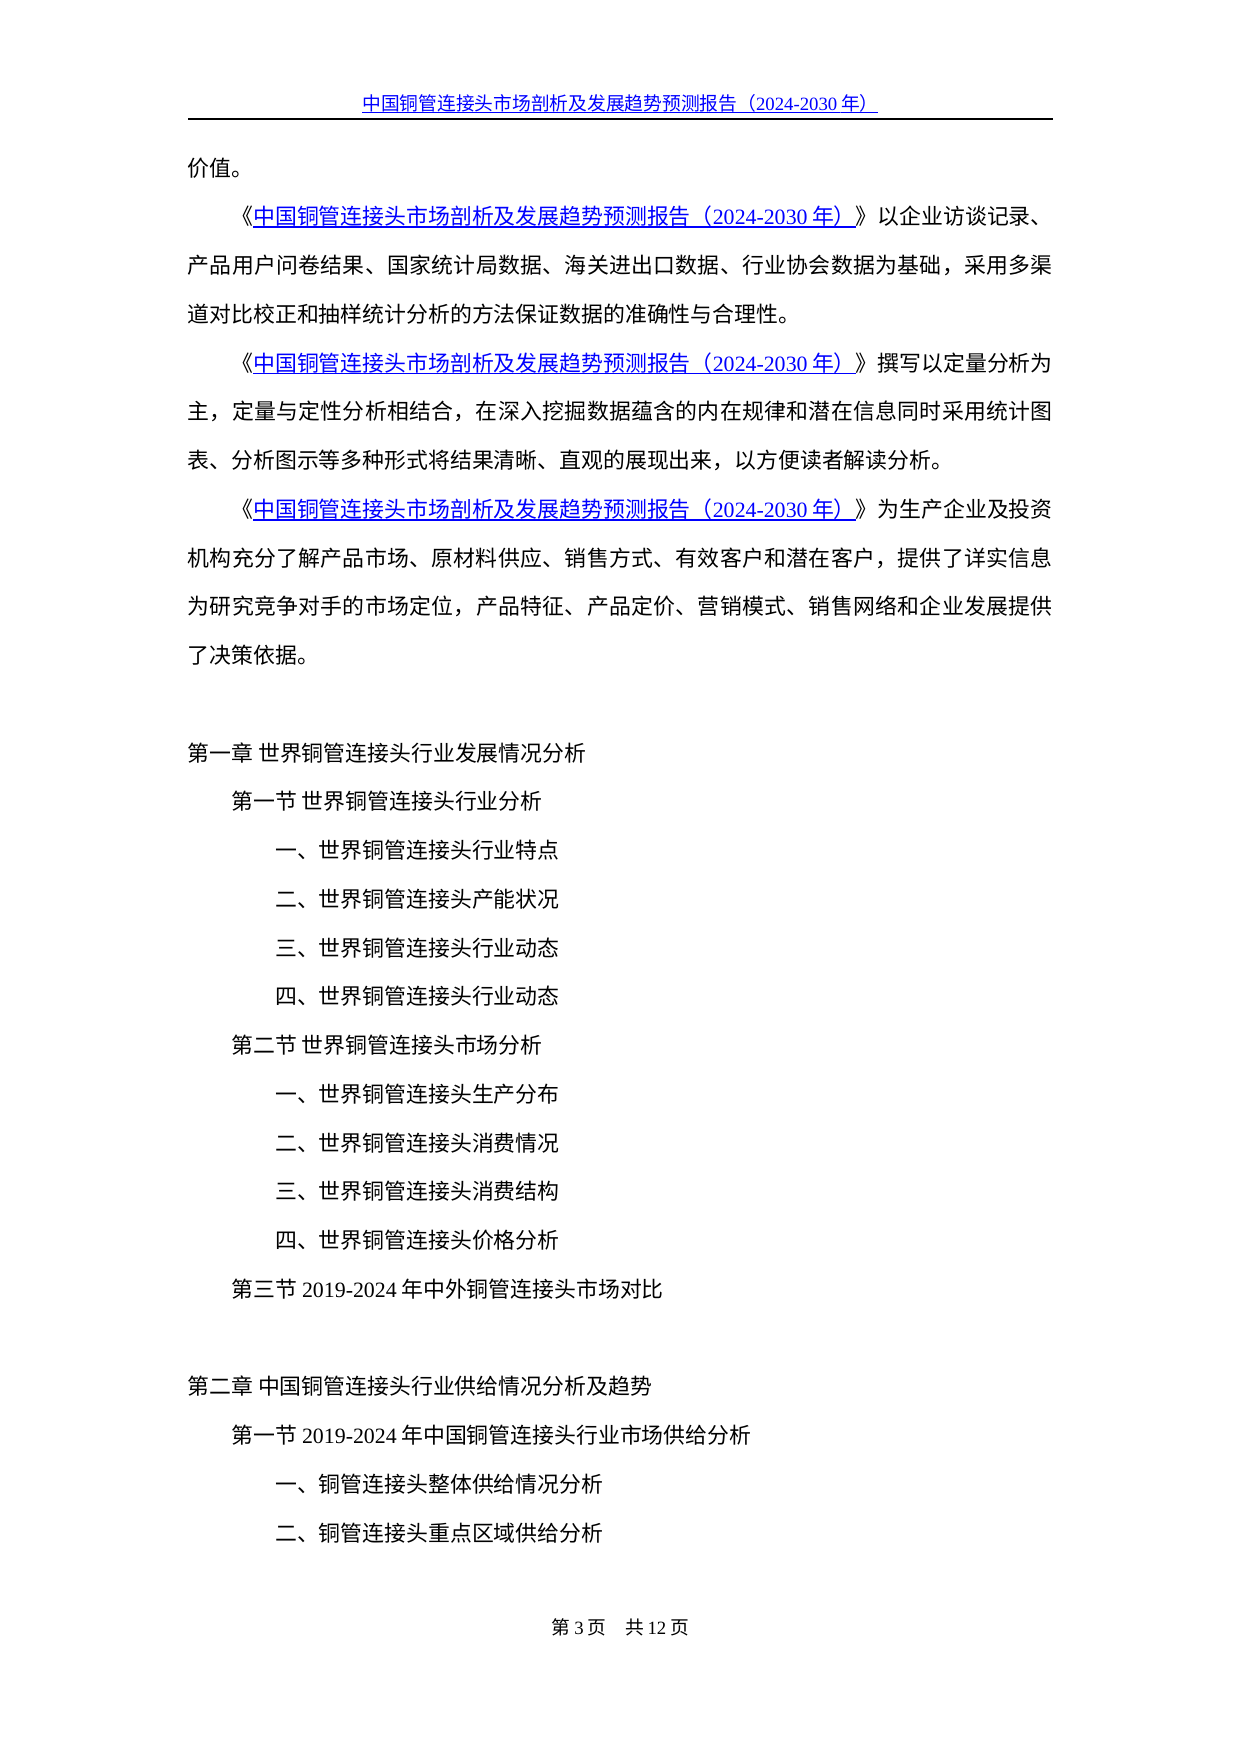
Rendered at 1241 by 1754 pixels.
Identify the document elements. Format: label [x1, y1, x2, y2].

text [187, 150, 1053, 1548]
